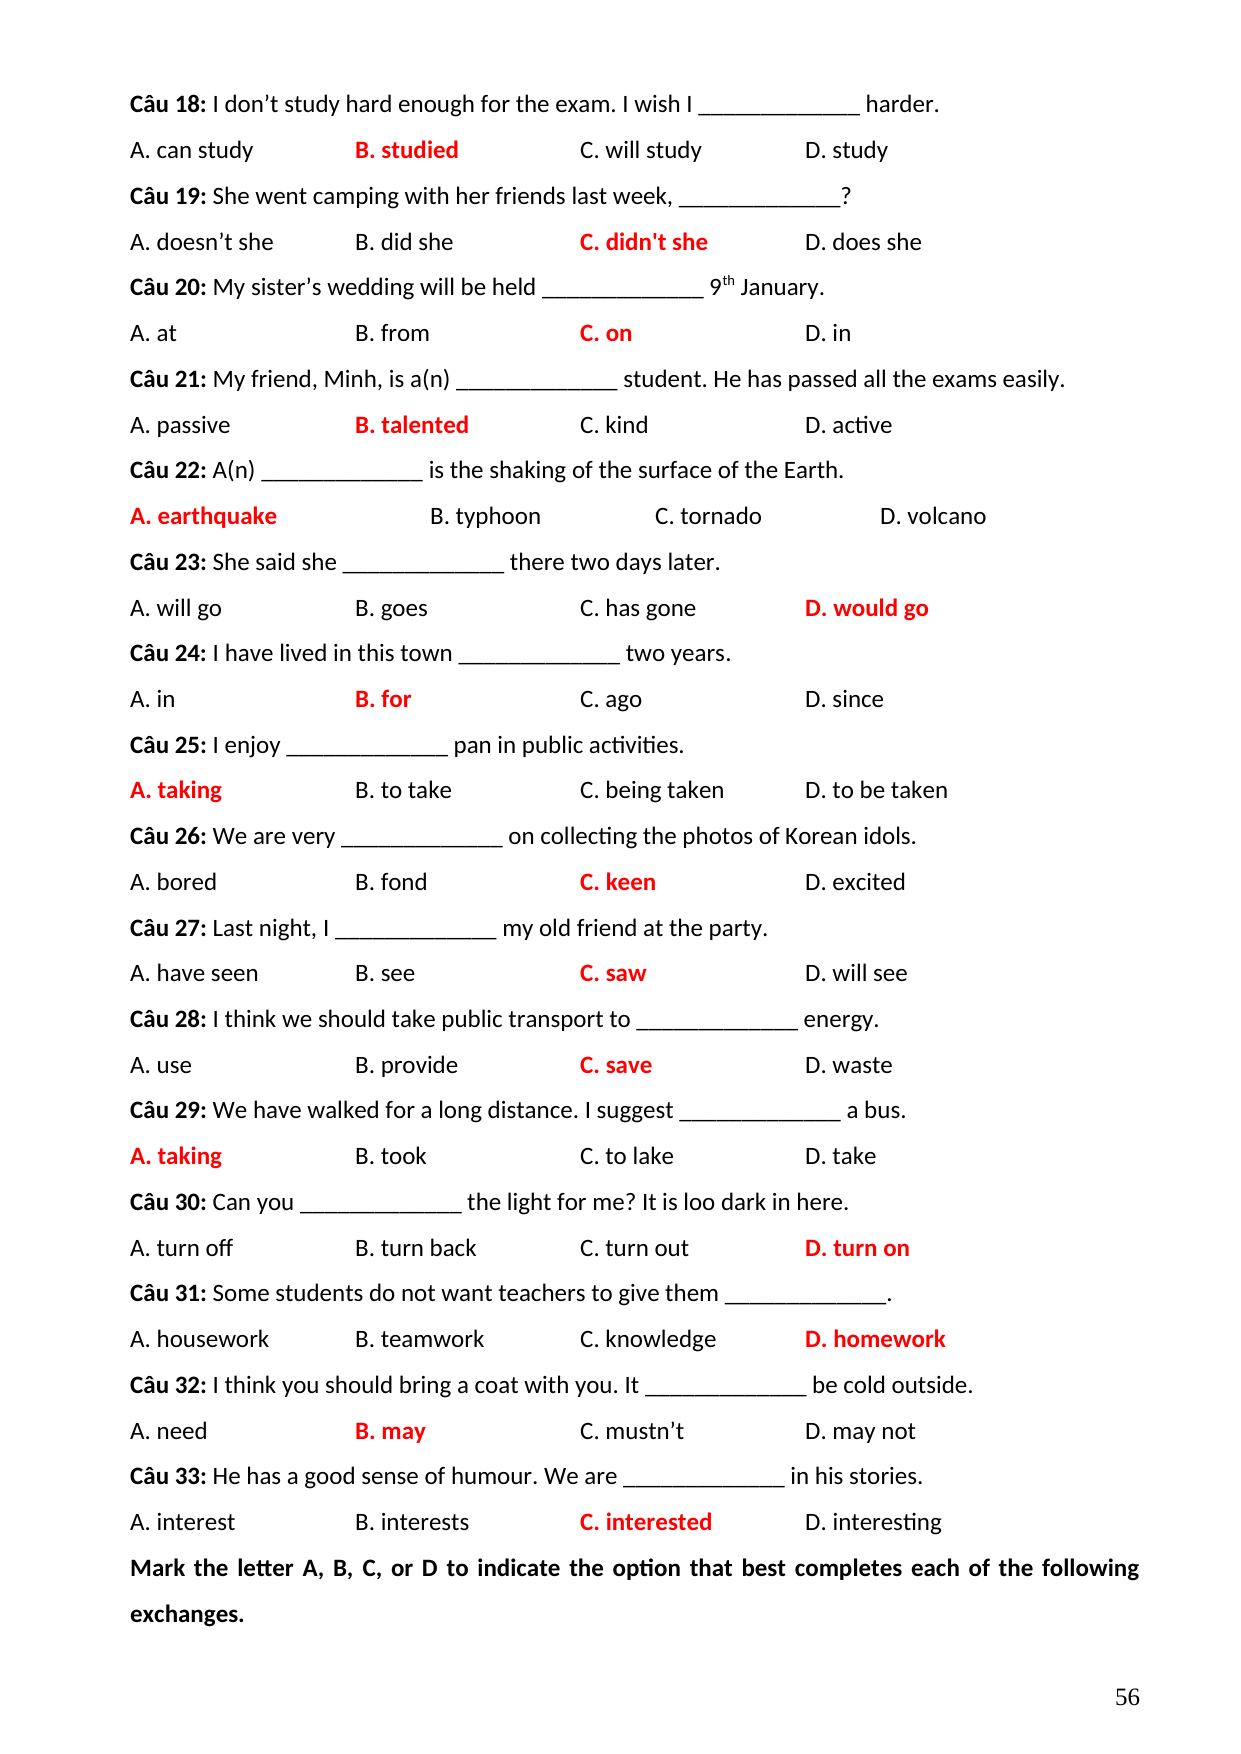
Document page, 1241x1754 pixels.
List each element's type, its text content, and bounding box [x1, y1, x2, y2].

text Câu 21: My friend, Minh, is a(n) _____________ student. He has passed all the exams easily. [130, 363, 1140, 393]
text A. doesn’t she B. did she C. didn't she D. does she [130, 226, 1140, 256]
text Câu 25: I enjoy _____________ pan in public activities. [130, 729, 1140, 759]
text Câu 18: I don’t study hard enough for the exam. I wish I _____________ harder. [130, 89, 1140, 119]
text Câu 30: Can you _____________ the light for me? It is loo dark in here. [130, 1186, 1140, 1217]
text Câu 19: She went camping with her friends last week, _____________? [130, 180, 1140, 211]
text A. will go B. goes C. has gone D. would go [130, 592, 1140, 622]
text A. earthquake B. typhoon C. tornado D. volcano [130, 500, 1140, 531]
text A. at B. from C. on D. in [130, 317, 1140, 348]
text Câu 20: My sister’s wedding will be held _____________ 9th January. [130, 272, 1140, 302]
text A. turn off B. turn back C. turn out D. turn on [130, 1232, 1140, 1262]
text Câu 28: I think we should take public transport to _____________ energy. [130, 1003, 1140, 1034]
text A. taking B. to take C. being taken D. to be taken [130, 774, 1140, 805]
text Câu 31: Some students do not want teachers to give them _____________. [130, 1278, 1140, 1308]
text Câu 23: She said she _____________ there two days later. [130, 546, 1140, 576]
text A. have seen B. see C. saw D. will see [130, 957, 1140, 988]
text A. passive B. talented C. kind D. active [130, 409, 1140, 439]
text Câu 33: He has a good sense of humour. We are _____________ in his stories. [130, 1461, 1140, 1491]
text Câu 26: We are very _____________ on collecting the photos of Korean idols. [130, 820, 1140, 851]
text Mark the letter A, B, C, or D to indicate the option that best completes each of the following exchanges. [130, 1552, 1140, 1628]
text A. interest B. interests C. interested D. interesting [130, 1506, 1140, 1537]
text A. can study B. studied C. will study D. study [130, 134, 1140, 165]
text Câu 27: Last night, I _____________ my old friend at the party. [130, 912, 1140, 942]
text Câu 24: I have lived in this town _____________ two years. [130, 637, 1140, 668]
text Câu 22: A(n) _____________ is the shaking of the surface of the Earth. [130, 454, 1140, 485]
text A. housework B. teamwork C. knowledge D. homework [130, 1323, 1140, 1354]
text A. need B. may C. mustn’t D. may not [130, 1415, 1140, 1445]
text Câu 32: I think you should bring a coat with you. It _____________ be cold outside. [130, 1369, 1140, 1399]
text A. bored B. fond C. keen D. excited [130, 866, 1140, 897]
text A. taking B. took C. to lake D. take [130, 1140, 1140, 1171]
text Câu 29: We have walked for a long distance. I suggest _____________ a bus. [130, 1095, 1140, 1125]
text A. in B. for C. ago D. since [130, 683, 1140, 714]
text A. use B. provide C. save D. waste [130, 1049, 1140, 1079]
